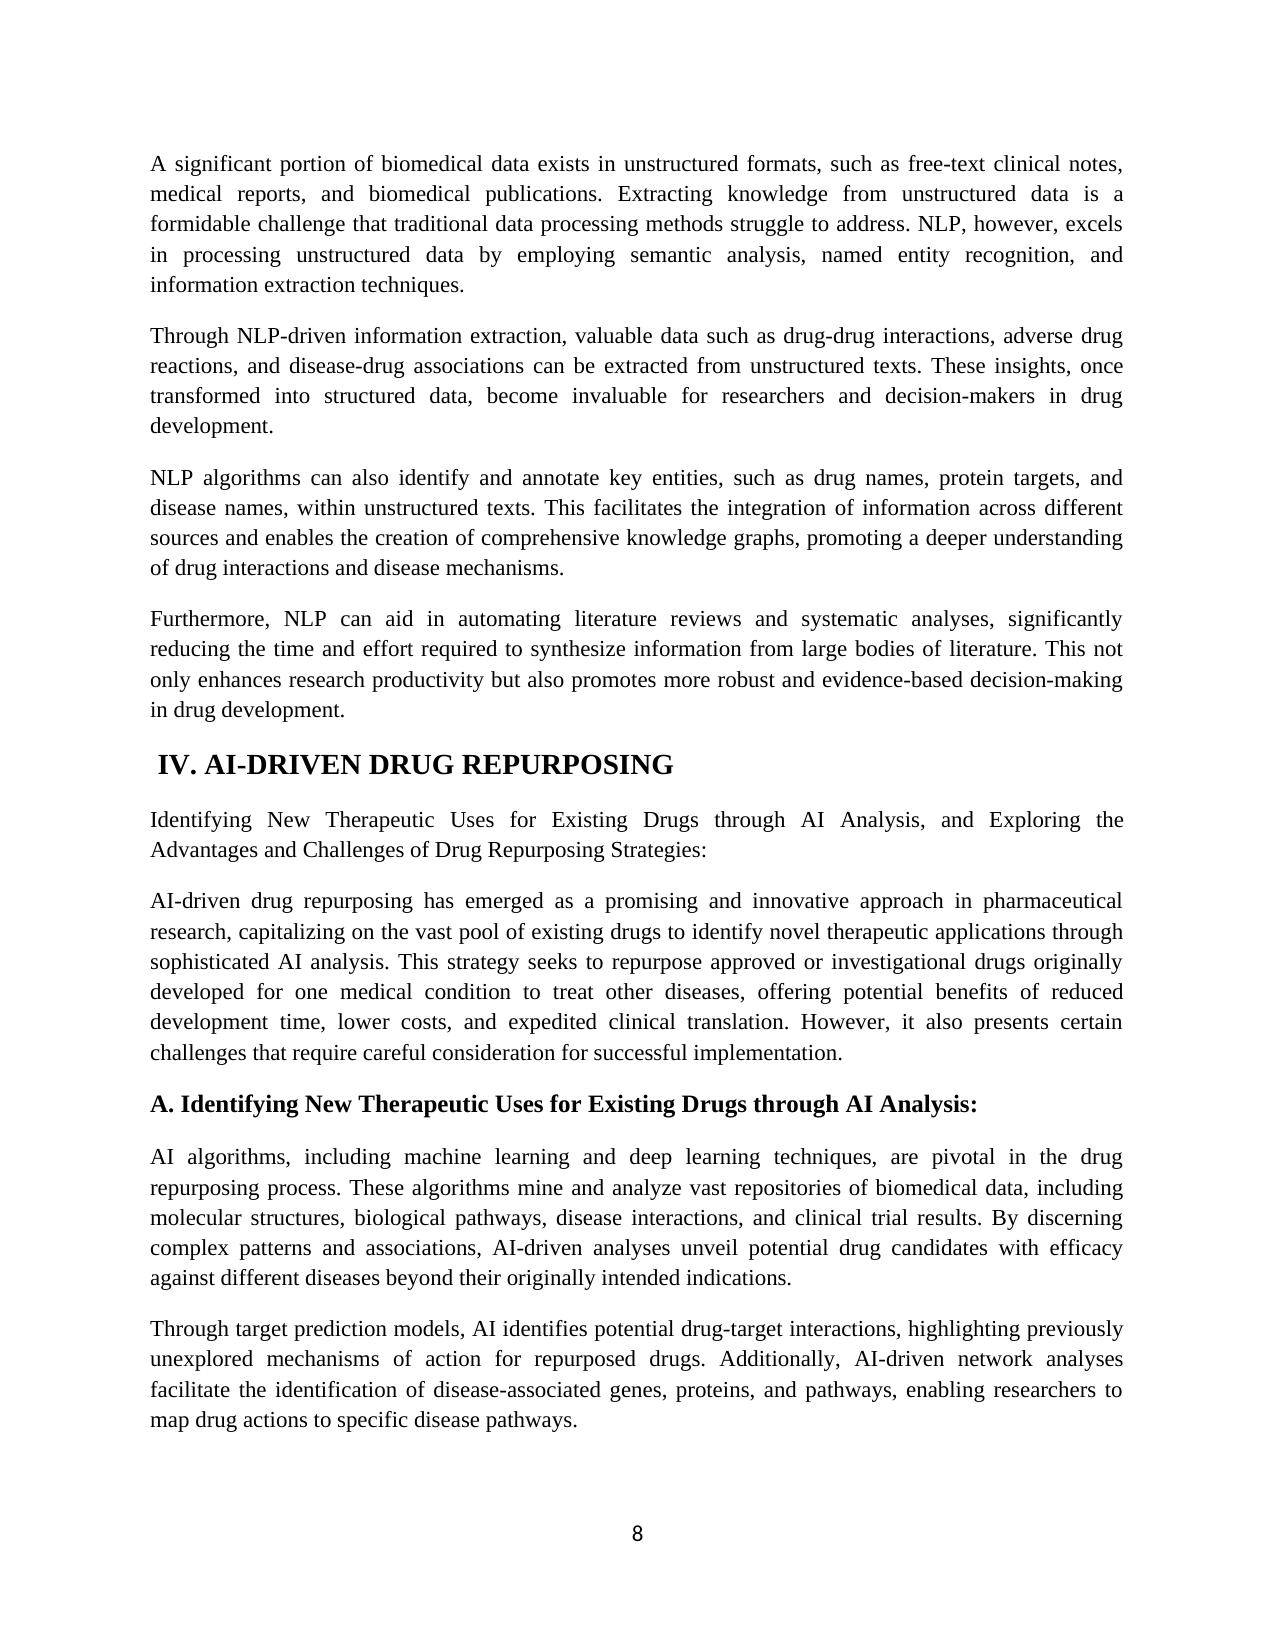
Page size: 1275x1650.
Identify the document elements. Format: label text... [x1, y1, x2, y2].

text AI-driven drug repurposing has emerged as a promising and innovative approach in pharmaceutical research, capitalizing on the vast pool of existing drugs to identify novel therapeutic applications through sophisticated AI analysis. This strategy seeks to repurpose approved or investigational drugs originally developed for one medical condition to treat other diseases, offering potential benefits of reduced development time, lower costs, and expedited clinical translation. However, it also presents certain challenges that require careful consideration for successful implementation. [150, 887, 1125, 1065]
text IV. AI-DRIVEN DRUG REPURPOSING [150, 747, 1125, 780]
text Through target prediction models, AI identifies potential drug-target interactions, highlighting previously unexplored mechanisms of action for repurposed drugs. Additionally, AI-driven network analyses facilitate the identification of disease-associated genes, proteins, and pathways, enabling researchers to map drug actions to specific disease pathways. [150, 1315, 1125, 1432]
text Through NLP-driven information extraction, valuable data such as drug-drug interactions, adverse drug reactions, and disease-drug associations can be extracted from unstructured texts. These insights, once transformed into structured data, become invaluable for researchers and decision-makers in drug development. [150, 322, 1125, 439]
text A. Identifying New Therapeutic Uses for Existing Drugs through AI Analysis: [150, 1089, 1125, 1118]
text AI algorithms, including machine learning and deep learning techniques, are pivotal in the drug repurposing process. These algorithms mine and analyze vast repositories of biomedical data, including molecular structures, biological pathways, disease interactions, and clinical trial results. By discerning complex patterns and associations, AI-driven analyses unveil potential drug candidates with efficacy against different diseases beyond their originally intended indications. [150, 1143, 1125, 1291]
text NLP algorithms can also identify and annotate key entities, such as drug names, protein targets, and disease names, within unstructured texts. This facilitates the integration of information across different sources and enables the creation of comprehensive knowledge graphs, promoting a deeper understanding of drug interactions and disease mechanisms. [150, 463, 1125, 581]
text Identifying New Therapeutic Uses for Existing Drugs through AI Analysis, and Exploring the Advantages and Challenges of Drug Repurposing Strategies: [150, 806, 1125, 863]
text A significant portion of biomedical data exists in unstructured formats, such as free-text clinical notes, medical reports, and biomedical publications. Extracting knowledge from unstructured data is a formidable challenge that traditional data processing methods struggle to address. NLP, however, excels in processing unstructured data by employing semantic analysis, named entity recognition, and information extraction techniques. [150, 150, 1125, 297]
text Furthermore, NLP can aid in automating literature reviews and systematic analyses, significantly reducing the time and effort required to synthesize information from large bodies of literature. This not only enhances research productivity but also promotes more robust and evidence-based decision-making in drug development. [150, 605, 1125, 722]
